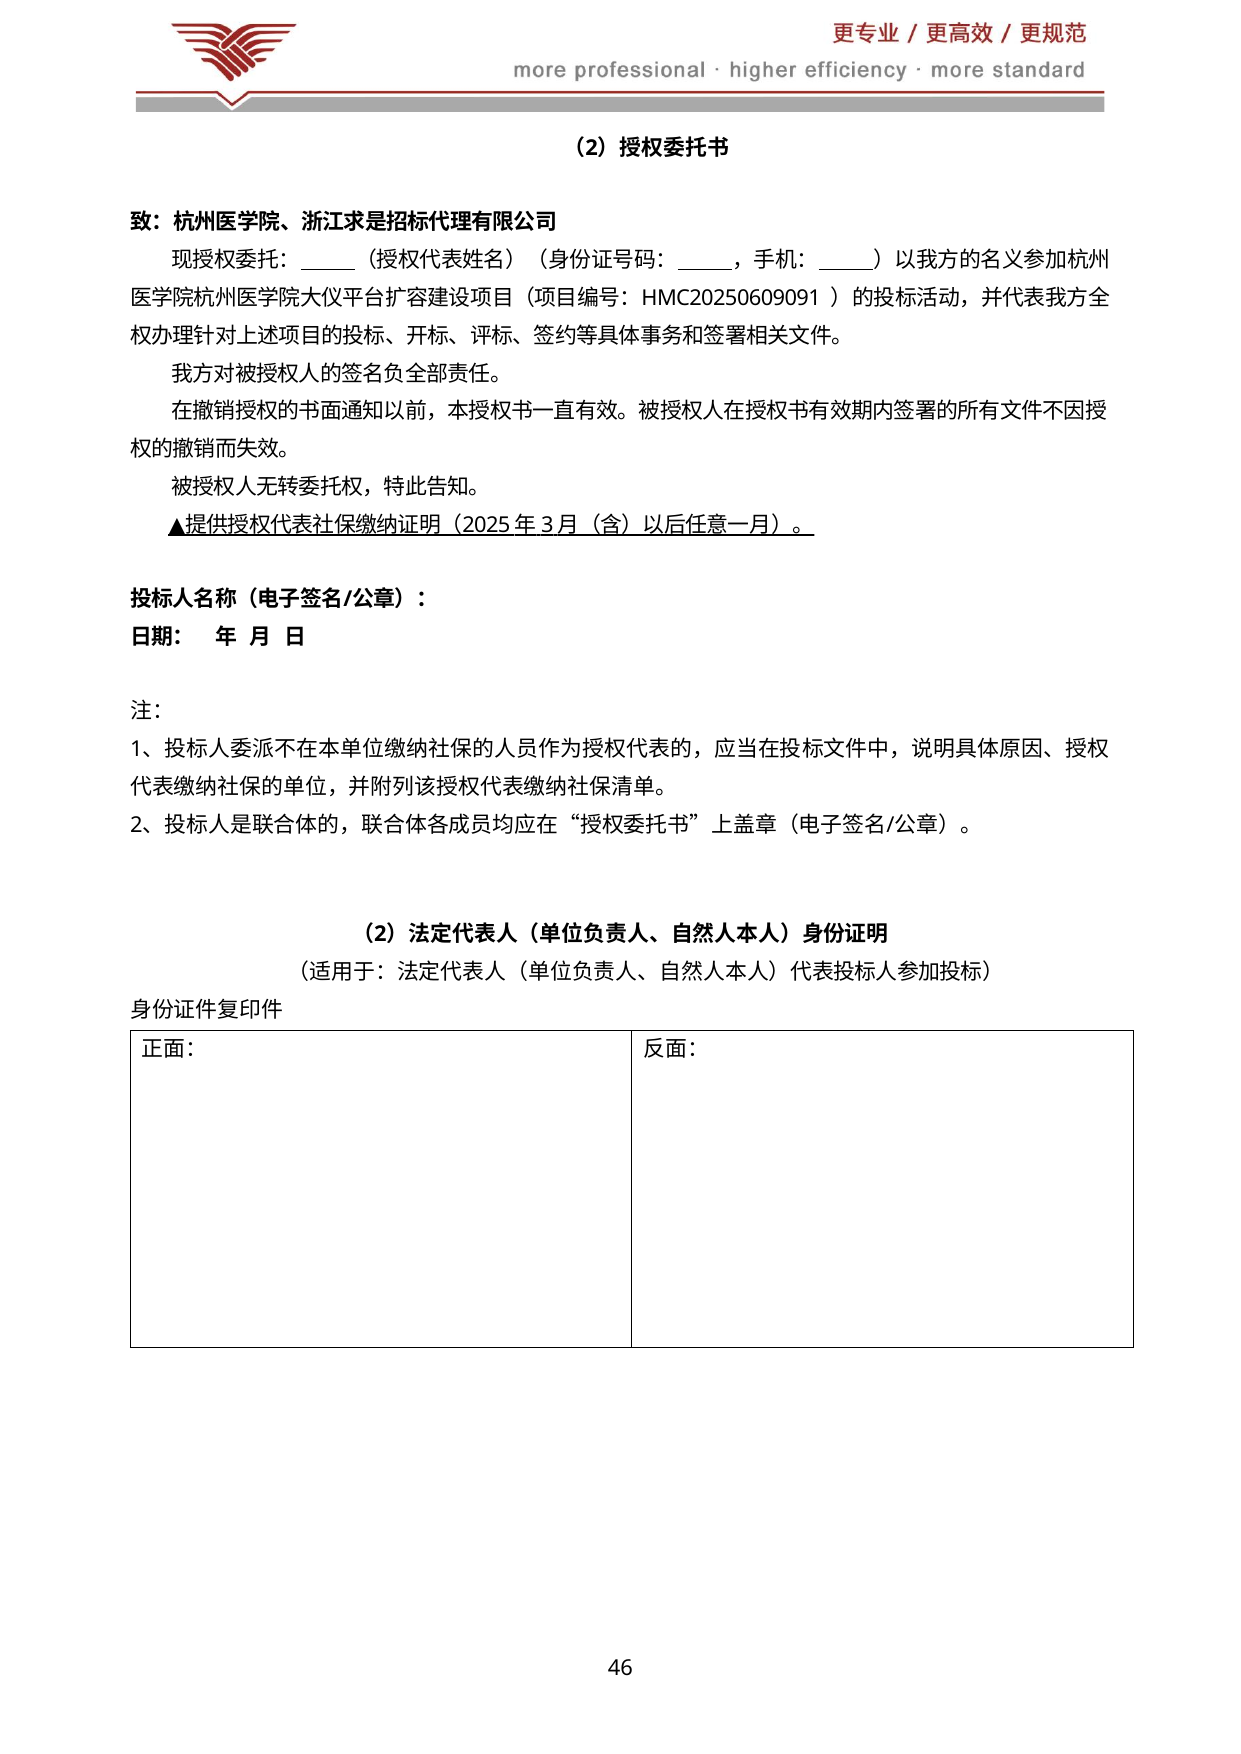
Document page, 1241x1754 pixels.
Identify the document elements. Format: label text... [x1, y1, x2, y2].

text （2）授权委托书 [130, 130, 1110, 162]
picture [135, 0, 1105, 112]
table_header 正面： [131, 1031, 631, 1347]
text 被授权人无转委托权，特此告知。 [130, 469, 1110, 501]
text 注： [130, 693, 1110, 724]
text 身份证件复印件 [130, 992, 1110, 1024]
text 投标人名称（电子签名/公章）： [130, 581, 1110, 613]
text 在撤销授权的书面通知以前，本授权书一直有效。被授权人在授权书有效期内签署的所有文件不因授权的撤销而失效。 [130, 393, 1110, 463]
table_header 反面： [632, 1031, 1133, 1347]
text 1、投标人委派不在本单位缴纳社保的人员作为授权代表的，应当在投标文件中，说明具体原因、授权代表缴纳社保的单位，并附列该授权代表缴纳社保清单。 [130, 731, 1110, 800]
text （适用于：法定代表人（单位负责人、自然人本人）代表投标人参加投标） [130, 954, 1110, 986]
text 致：杭州医学院、浙江求是招标代理有限公司 [130, 204, 1110, 235]
text 日期： 年 月 日 [130, 619, 1110, 651]
text ▲提供授权代表社保缴纳证明（2025年3月（含）以后任意一月）。 [130, 507, 1110, 539]
text 我方对被授权人的签名负全部责任。 [130, 356, 1110, 387]
text 现授权委托： （授权代表姓名）（身份证号码： ，手机： ）以我方的名义参加杭州医学院杭州医学院大仪平台扩容建设项目（项目编号：HMC20250609091 ）的投标活动，并代表我方全权办理针对上述项目的投标、开标、评标、签约等具体事务和签署相关文件。 [130, 242, 1110, 349]
text （2）法定代表人（单位负责人、自然人本人）身份证明 [130, 916, 1110, 948]
text 2、投标人是联合体的，联合体各成员均应在“授权委托书”上盖章（电子签名/公章）。 [130, 807, 1110, 838]
